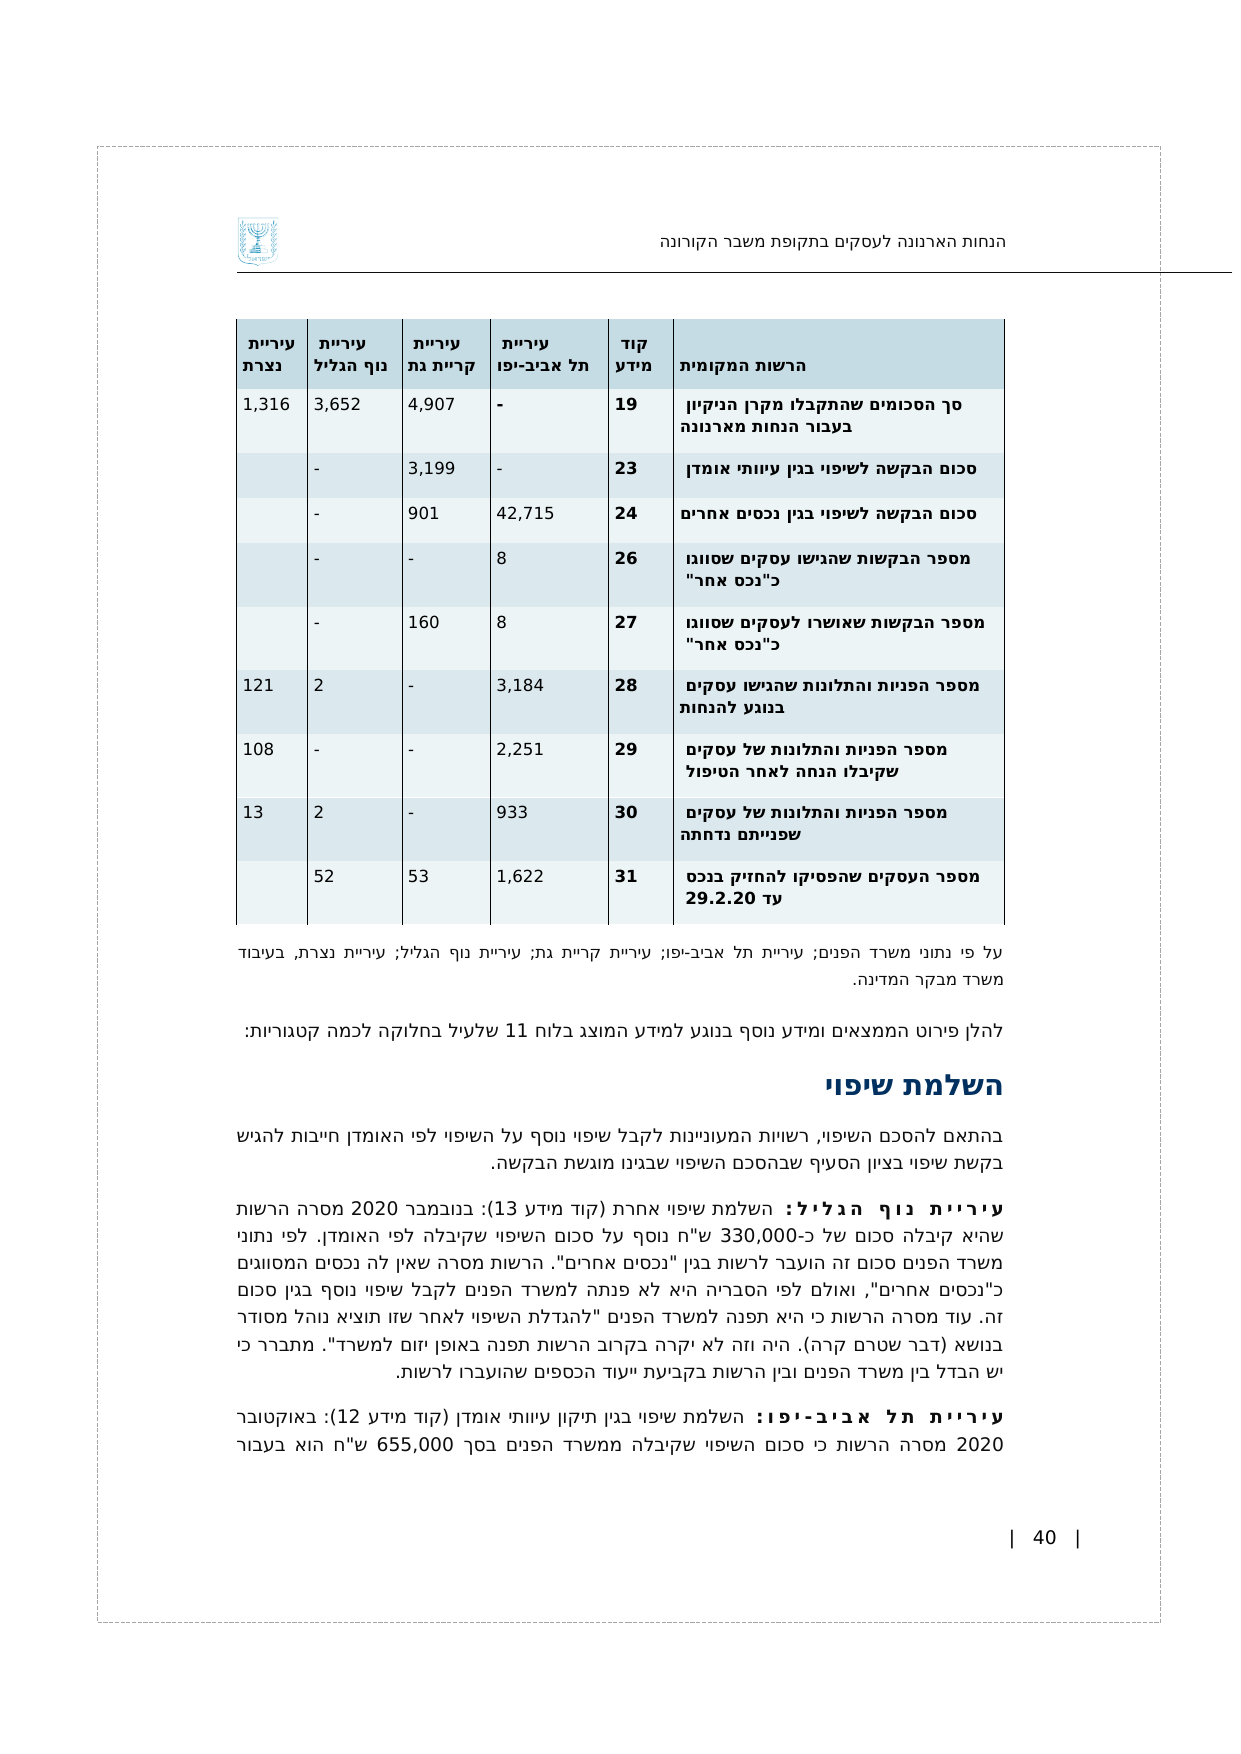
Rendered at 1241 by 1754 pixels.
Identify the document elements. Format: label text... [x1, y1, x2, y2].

table_cell - [308, 453, 402, 498]
table_cell 108 [237, 734, 307, 797]
table_cell - [403, 670, 490, 734]
table_cell 1,622 [491, 861, 608, 924]
table_header הרשות המקומית [674, 319, 1004, 389]
table_cell 160 [403, 607, 490, 670]
table_header עיריית קריית גת [403, 319, 490, 389]
table_cell - [308, 607, 402, 670]
table_header עיריית נצרת [237, 319, 307, 389]
table_cell - [308, 543, 402, 607]
table_cell [237, 607, 307, 670]
table_cell 8 [491, 543, 608, 607]
table_cell [237, 861, 307, 924]
table_cell 13 [237, 798, 307, 861]
table_cell 3,199 [403, 453, 490, 498]
text להלן פירוט הממצאים ומידע נוסף בנוגע למידע המוצג בלוח 11 שלעיל בחלוקה לכמה קטגוריות: [236, 1016, 1004, 1043]
table_cell מספר הבקשות שאושרו לעסקים שסווגו כ"נכס אחר" [674, 607, 1004, 670]
table_cell [237, 498, 307, 543]
table_cell סך הסכומים שהתקבלו מקרן הניקיון בעבור הנחות מארנונה [674, 389, 1004, 453]
table_cell מספר הבקשות שהגישו עסקים שסווגו כ"נכס אחר" [674, 543, 1004, 607]
table_cell 2,251 [491, 734, 608, 797]
table_cell 31 [609, 861, 673, 924]
table_cell - [308, 498, 402, 543]
table_cell 28 [609, 670, 673, 734]
table_cell - [308, 734, 402, 797]
table_cell סכום הבקשה לשיפוי בגין נכסים אחרים [674, 498, 1004, 543]
table_cell [237, 453, 307, 498]
table_cell 8 [491, 607, 608, 670]
table_cell 52 [308, 861, 402, 924]
text על פי נתוני משרד הפנים; עיריית תל אביב-יפו; עיריית קריית גת; עיריית נוף הגליל; עיריית נצרת, בעיבוד משרד מבקר המדינה. [236, 937, 1004, 991]
table_cell 26 [609, 543, 673, 607]
table_cell - [403, 734, 490, 797]
table_cell 3,184 [491, 670, 608, 734]
table_cell [237, 543, 307, 607]
table_cell 121 [237, 670, 307, 734]
table_cell - [403, 798, 490, 861]
table_cell 3,652 [308, 389, 402, 453]
table_cell 53 [403, 861, 490, 924]
table_cell 23 [609, 453, 673, 498]
table_cell 19 [609, 389, 673, 453]
table_cell מספר העסקים שהפסיקו להחזיק בנכס עד 29.2.20 [674, 861, 1004, 924]
table_cell 2 [308, 798, 402, 861]
table_cell 24 [609, 498, 673, 543]
table_cell 29 [609, 734, 673, 797]
table_cell סכום הבקשה לשיפוי בגין עיוותי אומדן [674, 453, 1004, 498]
table_cell 1,316 [237, 389, 307, 453]
text בהתאם להסכם השיפוי, רשויות המעוניינות לקבל שיפוי נוסף על השיפוי לפי האומדן חייבות להגיש בקשת שיפוי בציון הסעיף שבהסכם השיפוי שבגינו מוגשת הבקשה. [236, 1121, 1004, 1175]
table_cell מספר הפניות והתלונות של עסקים שקיבלו הנחה לאחר הטיפול [674, 734, 1004, 797]
table_header קוד מידע [609, 319, 673, 389]
table_header עיריית נוף הגליל [308, 319, 402, 389]
table_cell 901 [403, 498, 490, 543]
table_cell 27 [609, 607, 673, 670]
table_cell מספר הפניות והתלונות של עסקים שפנייתם נדחתה [674, 798, 1004, 861]
table_header עיריית תל אביב-יפו [491, 319, 608, 389]
table_cell 4,907 [403, 389, 490, 453]
table_cell 933 [491, 798, 608, 861]
text השלמת שיפוי [236, 1068, 1004, 1102]
table_cell - [491, 453, 608, 498]
table_cell - [403, 543, 490, 607]
table_cell 30 [609, 798, 673, 861]
table_cell מספר הפניות והתלונות שהגישו עסקים בנוגע להנחות [674, 670, 1004, 734]
table_cell 42,715 [491, 498, 608, 543]
table_cell 2 [308, 670, 402, 734]
table_cell - [491, 389, 608, 453]
text עיריית נוף הגליל: השלמת שיפוי אחרת (קוד מידע 13): בנובמבר 2020 מסרה הרשות שהיא קיבלה סכום של כ-330,000 ש"ח נוסף על סכום השיפוי שקיבלה לפי האומדן. לפי נתוני משרד הפנים סכום זה הועבר לרשות בגין "נכסים אחרים". הרשות מסרה שאין לה נכסים המסווגים כ"נכסים אחרים", ואולם לפי הסבריה היא לא פנתה למשרד הפנים לקבל שיפוי נוסף בגין סכום זה. עוד מסרה הרשות כי היא תפנה למשרד הפנים "להגדלת השיפוי לאחר שזו תוציא נוהל מסודר בנושא (דבר שטרם קרה). היה וזה לא יקרה בקרוב הרשות תפנה באופן יזום למשרד". מתברר כי יש הבדל בין משרד הפנים ובין הרשות בקביעת ייעוד הכספים שהועברו לרשות. [236, 1194, 1004, 1383]
